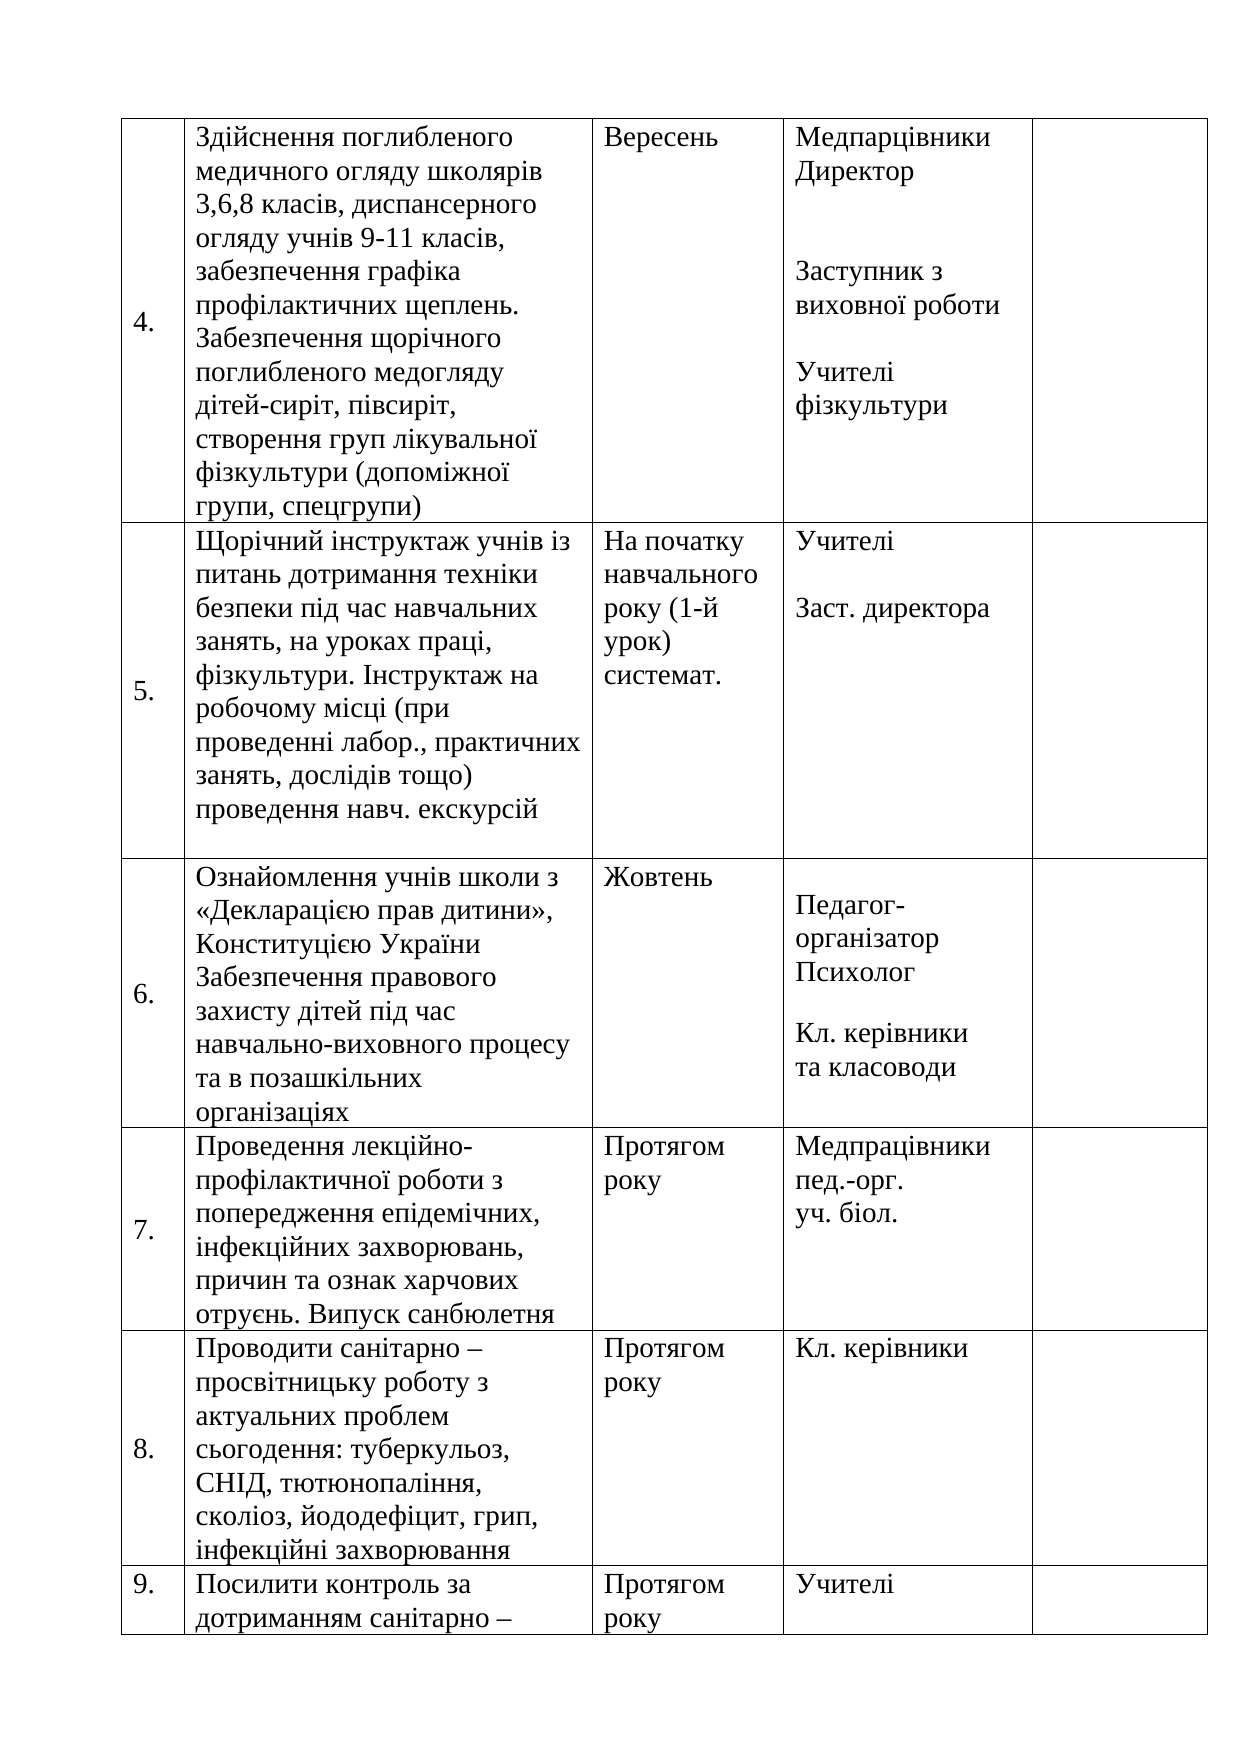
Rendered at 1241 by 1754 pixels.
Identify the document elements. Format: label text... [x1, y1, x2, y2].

table_cell Протягом року [593, 1128, 783, 1329]
table_cell Здійснення поглибленого медичного огляду школярів 3,6,8 класів, диспансерного огляду учнів 9-11 класів, забезпечення графіка профілактичних щеплень. Забезпечення щорічного поглибленого медогляду дітей-сиріт, півсиріт, створення груп лікувальної фізкультури (допоміжної групи, спецгрупи) [185, 119, 592, 522]
table_cell [1033, 1331, 1207, 1565]
table_cell Вересень [593, 119, 783, 522]
table_cell 6. [122, 859, 184, 1127]
table_cell Протягом року [593, 1566, 783, 1633]
table_cell Кл. керівники [784, 1331, 1032, 1565]
table_cell Медпарцівники Директор Заступник з виховної роботи Учителі фізкультури [784, 119, 1032, 522]
table_cell 5. [122, 523, 184, 858]
table_cell 8. [122, 1331, 184, 1565]
table_cell [1033, 119, 1207, 522]
table_cell Ознайомлення учнів школи з «Декларацією прав дитини», Конституцією України Забезпечення правового захисту дітей під час навчально-виховного процесу та в позашкільних організаціях [185, 859, 592, 1127]
table_cell [1033, 859, 1207, 1127]
table_cell Проводити санітарно – просвітницьку роботу з актуальних проблем сьогодення: туберкульоз, СНІД, тютюнопаління, сколіоз, йододефіцит, грип, інфекційні захворювання [185, 1331, 592, 1565]
table_cell [1033, 523, 1207, 858]
table_cell Щорічний інструктаж учнів із питань дотримання техніки безпеки під час навчальних занять, на уроках праці, фізкультури. Інструктаж на робочому місці (при проведенні лабор., практичних занять, дослідів тощо) проведення навч. екскурсій [185, 523, 592, 858]
table_cell 4. [122, 119, 184, 522]
table_cell Жовтень [593, 859, 783, 1127]
table_cell 9. [122, 1566, 184, 1633]
table_cell На початку навчального року (1-й урок) системат. [593, 523, 783, 858]
table_cell Проведення лекційно-профілактичної роботи з попередження епідемічних, інфекційних захворювань, причин та ознак харчових отруєнь. Випуск санбюлетня [185, 1128, 592, 1329]
table_cell Протягом року [593, 1331, 783, 1565]
table_cell 7. [122, 1128, 184, 1329]
table_cell Учителі Заст. директора [784, 523, 1032, 858]
table_cell Педагог-організатор Психолог Кл. керівники та класоводи [784, 859, 1032, 1127]
table_cell [1033, 1566, 1207, 1633]
table_cell Медпрацівники пед.-орг. уч. біол. [784, 1128, 1032, 1329]
table_cell [1033, 1128, 1207, 1329]
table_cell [185, 1566, 592, 1633]
table_cell Учителі [784, 1566, 1032, 1633]
